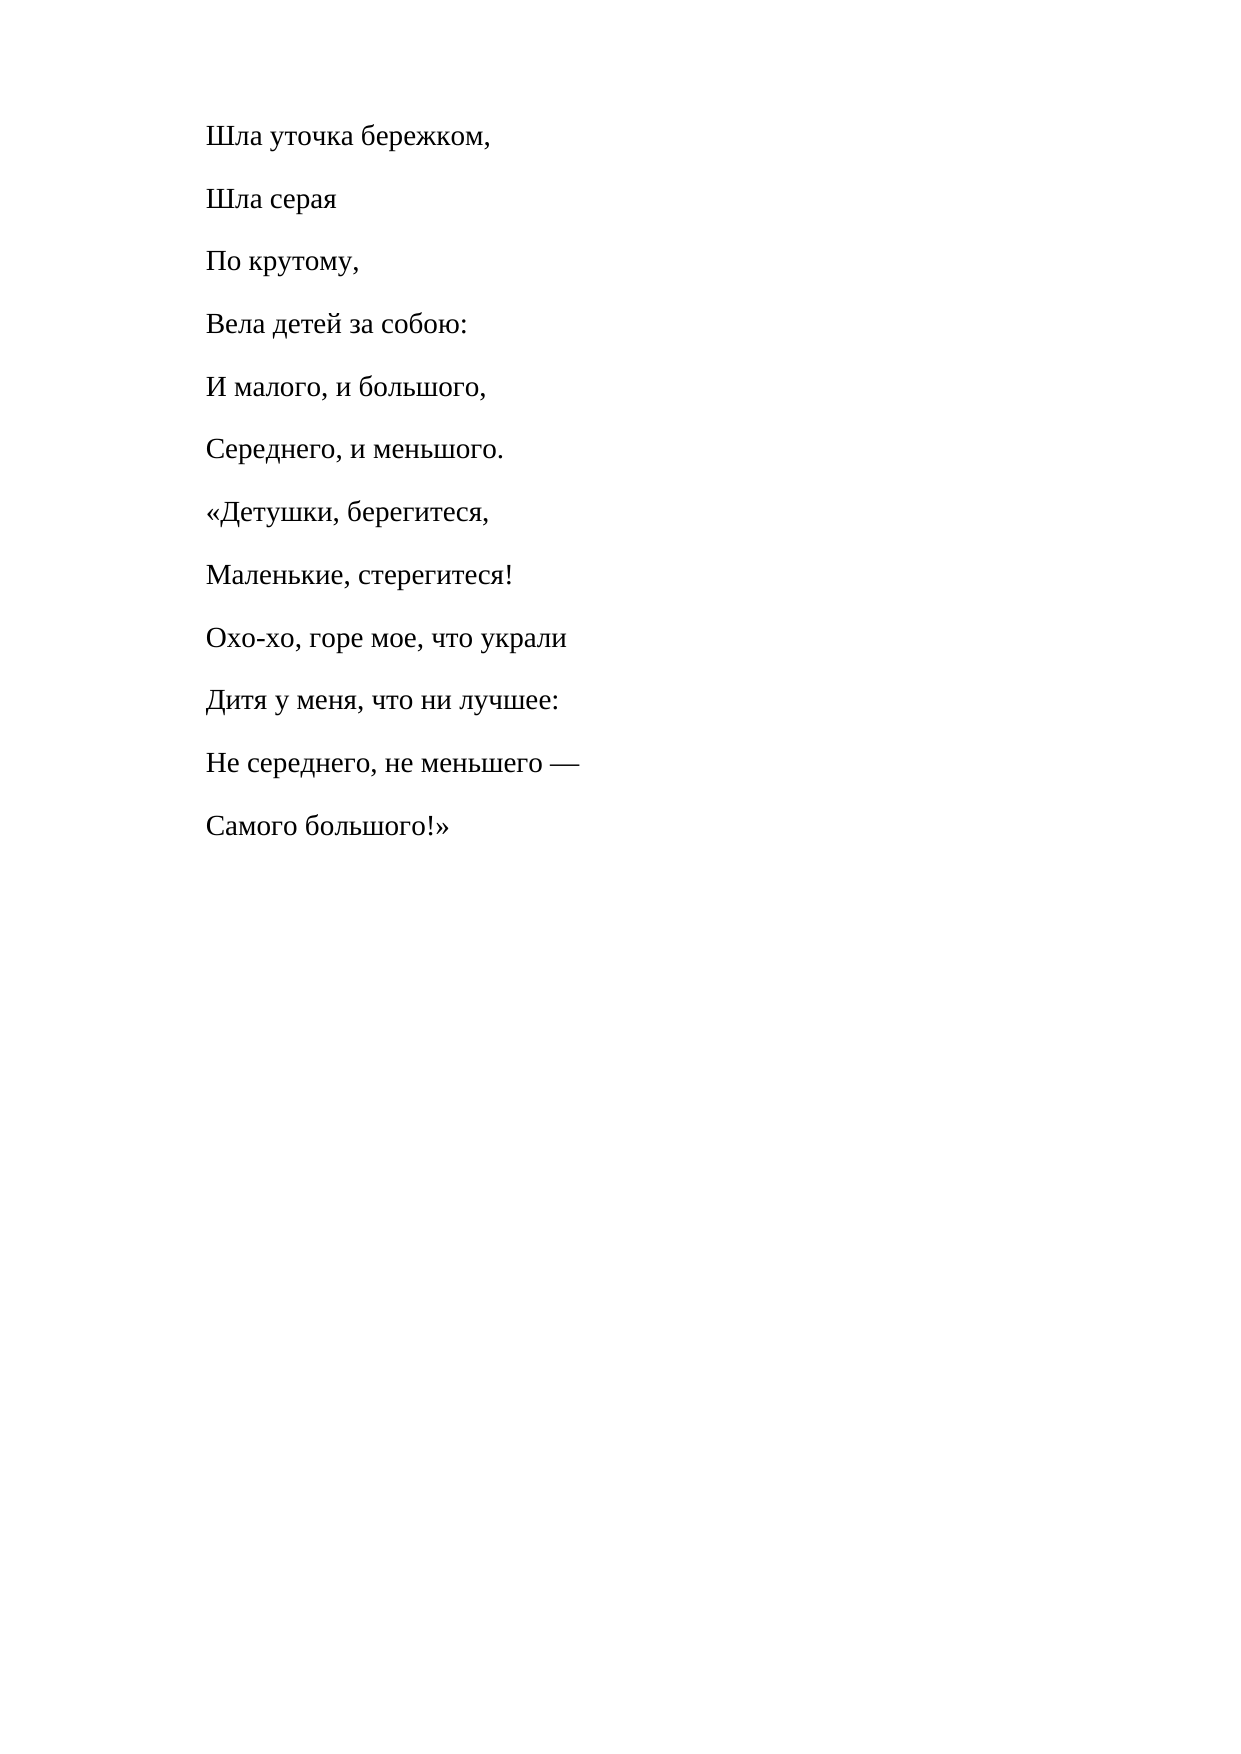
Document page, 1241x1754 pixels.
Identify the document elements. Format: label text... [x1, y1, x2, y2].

text И малого, и большого, [206, 369, 1123, 402]
text Дитя у меня, что ни лучшее: [206, 682, 1123, 716]
text Маленькие, стерегитеся! [206, 557, 1123, 591]
text Вела детей за собою: [206, 306, 1123, 340]
text Самого большого!» [206, 808, 1123, 841]
text Шла уточка бережком, [206, 118, 1123, 152]
text Охо-хо, горе мое, что украли [206, 620, 1123, 653]
text По крутому, [206, 243, 1123, 277]
text «Детушки, берегитеся, [206, 494, 1123, 528]
text Середнего, и меньшого. [206, 432, 1123, 465]
text Не середнего, не меньшего — [206, 745, 1123, 779]
text Шла серая [206, 181, 1123, 214]
